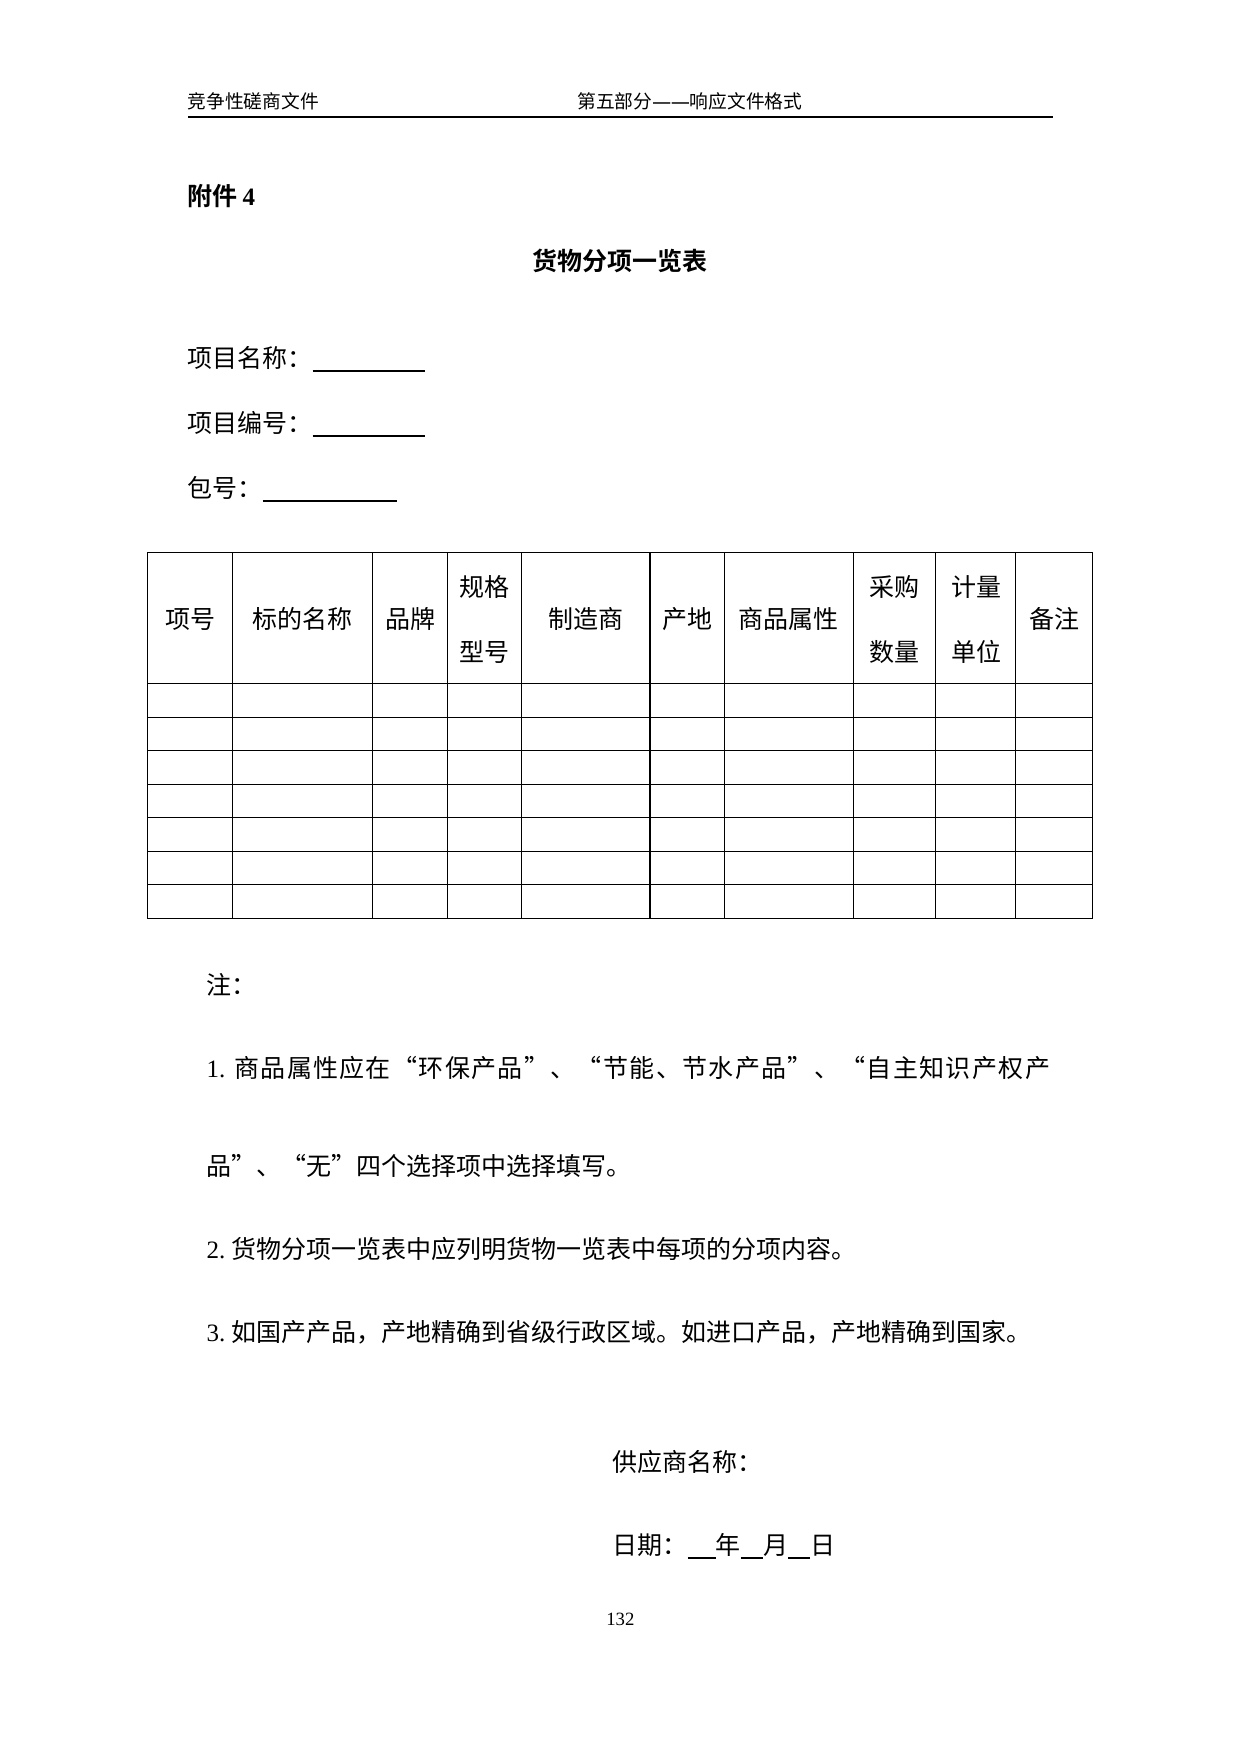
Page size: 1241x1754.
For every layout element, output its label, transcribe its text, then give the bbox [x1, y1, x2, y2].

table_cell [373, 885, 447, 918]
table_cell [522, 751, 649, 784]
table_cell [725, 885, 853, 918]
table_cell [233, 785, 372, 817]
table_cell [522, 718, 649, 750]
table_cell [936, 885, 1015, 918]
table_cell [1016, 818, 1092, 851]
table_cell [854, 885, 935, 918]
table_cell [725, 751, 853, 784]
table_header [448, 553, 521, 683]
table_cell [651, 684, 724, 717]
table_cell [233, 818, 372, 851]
text 1. 商品属性应在“环保产品”、“节能、节水产品”、“自主知识产权产品”、“无”四个选择项中选择填写。 [206, 1034, 1053, 1197]
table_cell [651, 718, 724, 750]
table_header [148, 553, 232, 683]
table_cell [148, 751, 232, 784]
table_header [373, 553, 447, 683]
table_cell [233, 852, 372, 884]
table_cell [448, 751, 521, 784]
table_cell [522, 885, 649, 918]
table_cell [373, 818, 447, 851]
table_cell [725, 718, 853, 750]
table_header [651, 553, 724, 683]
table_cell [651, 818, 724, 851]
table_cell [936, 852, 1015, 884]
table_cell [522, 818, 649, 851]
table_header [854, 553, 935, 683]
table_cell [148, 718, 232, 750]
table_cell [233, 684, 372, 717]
text 货物分项一览表 [187, 227, 1053, 292]
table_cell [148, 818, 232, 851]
text 项目名称： [187, 324, 1053, 389]
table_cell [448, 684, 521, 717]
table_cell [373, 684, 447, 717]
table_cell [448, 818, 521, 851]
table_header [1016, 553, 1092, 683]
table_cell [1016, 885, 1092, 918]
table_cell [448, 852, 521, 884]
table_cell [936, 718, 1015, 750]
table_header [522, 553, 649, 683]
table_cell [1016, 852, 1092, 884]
text 供应商名称： [187, 1428, 1053, 1493]
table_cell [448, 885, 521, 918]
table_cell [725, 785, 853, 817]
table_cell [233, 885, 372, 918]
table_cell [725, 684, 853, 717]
text 附件4 [187, 162, 1053, 227]
text 日期： 年 月 日 [187, 1511, 1053, 1576]
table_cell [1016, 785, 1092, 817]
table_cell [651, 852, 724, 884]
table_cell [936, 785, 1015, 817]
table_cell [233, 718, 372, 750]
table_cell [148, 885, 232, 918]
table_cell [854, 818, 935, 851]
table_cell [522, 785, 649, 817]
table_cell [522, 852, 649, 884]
text 包号： [187, 454, 1053, 519]
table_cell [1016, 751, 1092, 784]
text 注： [206, 951, 1053, 1016]
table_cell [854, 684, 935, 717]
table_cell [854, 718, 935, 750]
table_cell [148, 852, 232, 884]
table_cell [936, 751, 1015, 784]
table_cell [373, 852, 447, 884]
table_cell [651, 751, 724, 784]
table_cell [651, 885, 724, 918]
text 项目编号： [187, 389, 1053, 454]
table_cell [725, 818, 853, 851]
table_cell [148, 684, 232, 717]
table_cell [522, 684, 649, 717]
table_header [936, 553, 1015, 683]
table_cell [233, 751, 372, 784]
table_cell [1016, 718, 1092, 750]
text 3. 如国产产品，产地精确到省级行政区域。如进口产品，产地精确到国家。 [206, 1298, 1053, 1363]
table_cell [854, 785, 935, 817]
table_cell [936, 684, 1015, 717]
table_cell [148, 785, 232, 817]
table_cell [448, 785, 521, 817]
text 2. 货物分项一览表中应列明货物一览表中每项的分项内容。 [206, 1215, 1053, 1280]
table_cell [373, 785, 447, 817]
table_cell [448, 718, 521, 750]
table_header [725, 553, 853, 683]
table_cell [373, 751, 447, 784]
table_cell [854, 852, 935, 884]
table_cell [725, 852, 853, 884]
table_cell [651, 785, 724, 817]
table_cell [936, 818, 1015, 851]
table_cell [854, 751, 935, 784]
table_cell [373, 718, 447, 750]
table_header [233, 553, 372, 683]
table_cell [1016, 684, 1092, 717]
